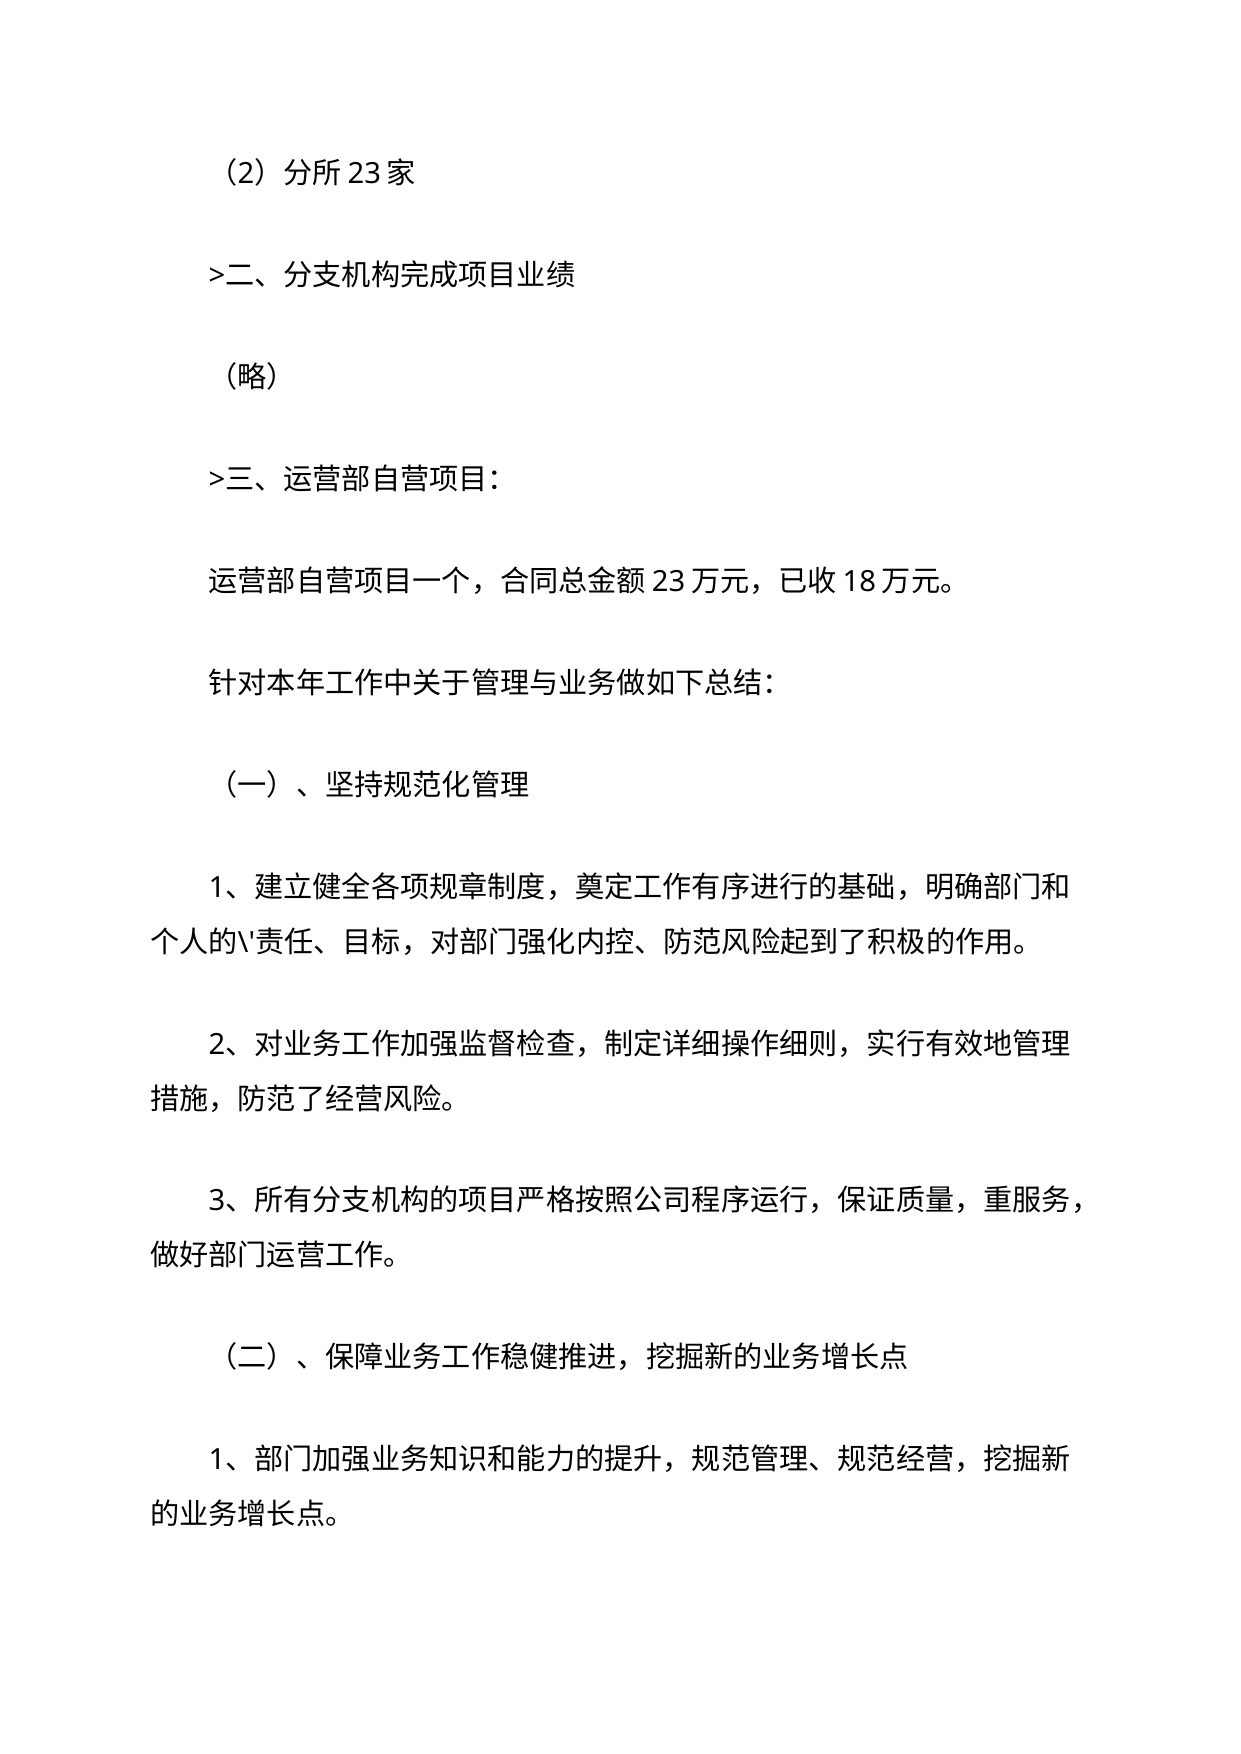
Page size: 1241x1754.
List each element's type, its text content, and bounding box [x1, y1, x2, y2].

text >二、分支机构完成项目业绩 [150, 252, 1090, 294]
text 1、建立健全各项规章制度，奠定工作有序进行的基础，明确部门和个人的\'责任、目标，对部门强化内控、防范风险起到了积极的作用。 [150, 863, 1090, 961]
text 运营部自营项目一个，合同总金额23万元，已收18万元。 [150, 558, 1090, 600]
text 针对本年工作中关于管理与业务做如下总结： [150, 660, 1090, 702]
text 1、部门加强业务知识和能力的提升，规范管理、规范经营，挖掘新的业务增长点。 [150, 1436, 1090, 1533]
text （略） [150, 354, 1090, 396]
text （二）、保障业务工作稳健推进，挖掘新的业务增长点 [150, 1334, 1090, 1376]
text （一）、坚持规范化管理 [150, 761, 1090, 804]
text （2）分所23家 [150, 150, 1090, 192]
text >三、运营部自营项目： [150, 456, 1090, 498]
text 2、对业务工作加强监督检查，制定详细操作细则，实行有效地管理措施，防范了经营风险。 [150, 1020, 1090, 1117]
text 3、所有分支机构的项目严格按照公司程序运行，保证质量，重服务，做好部门运营工作。 [150, 1177, 1090, 1274]
